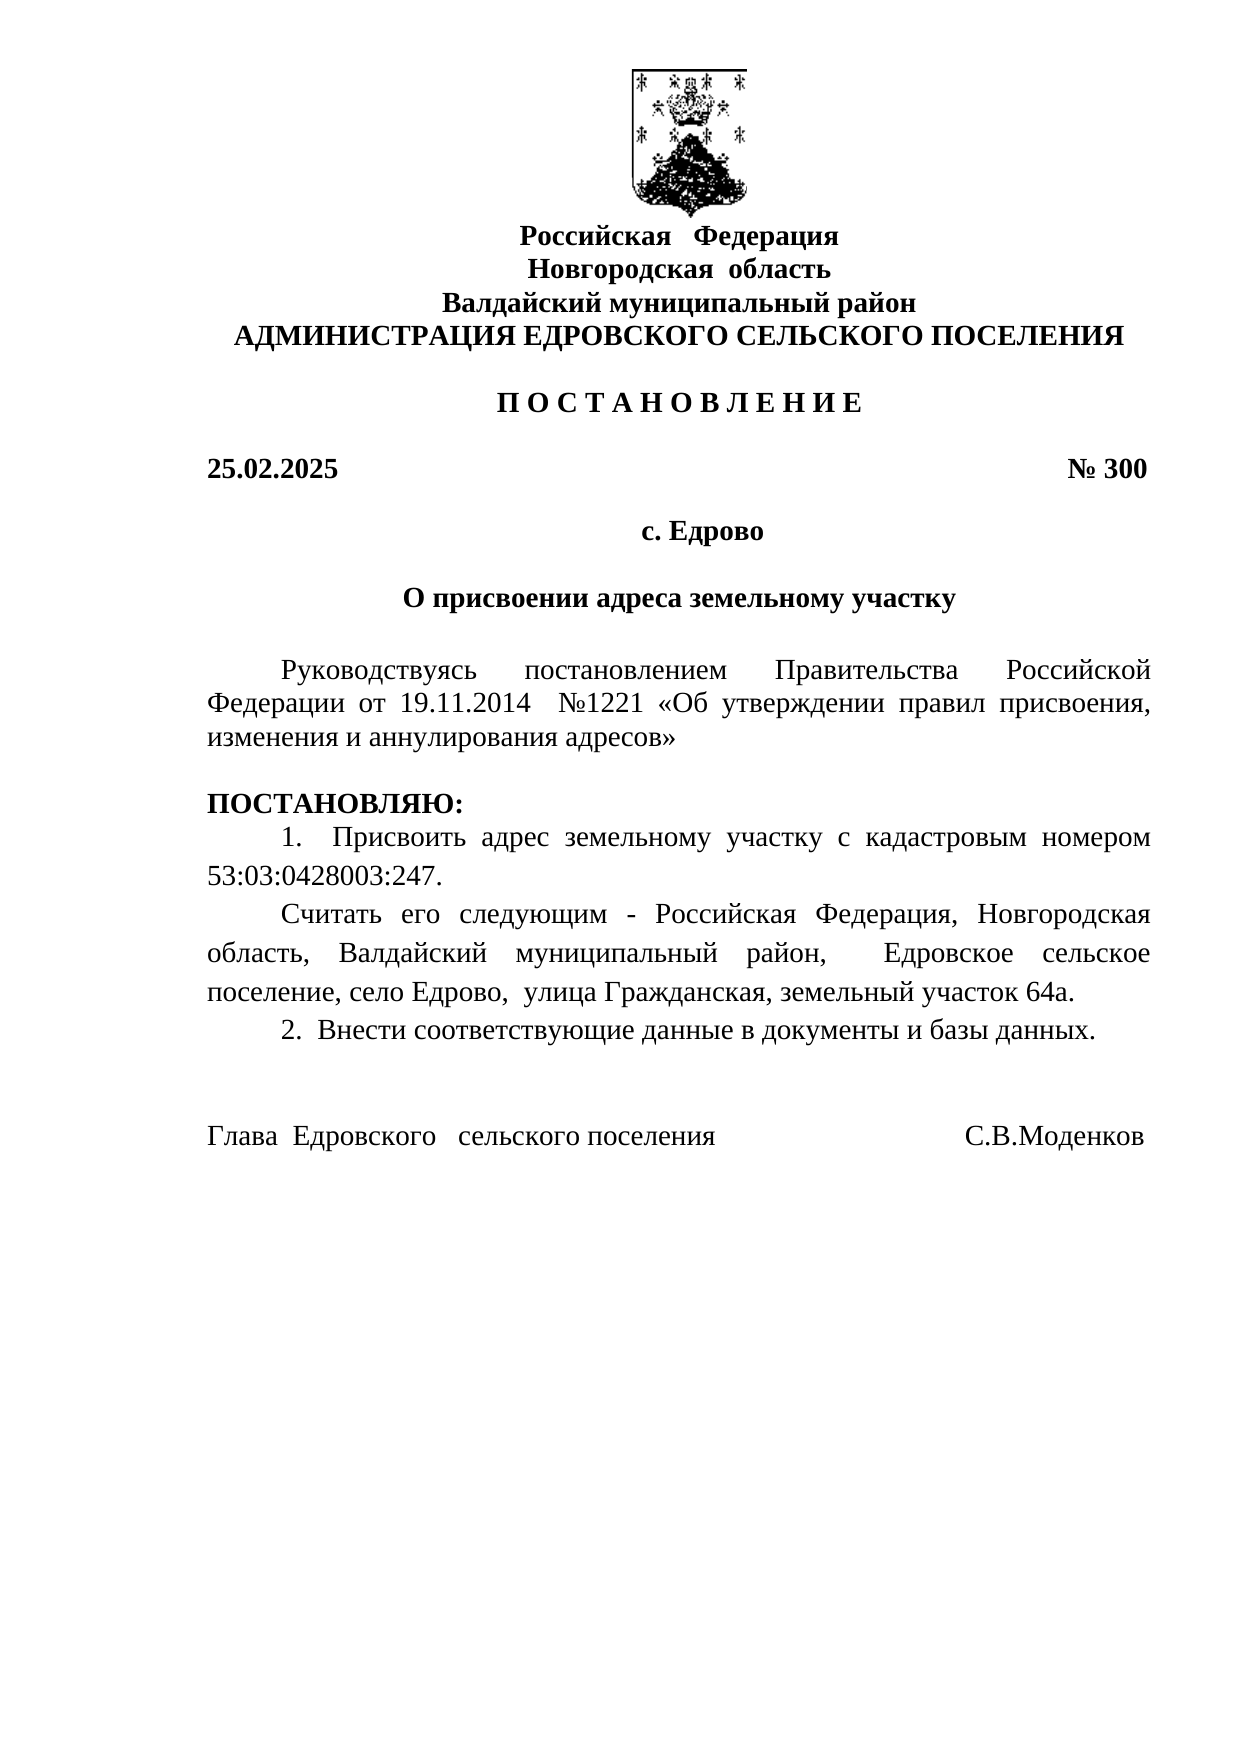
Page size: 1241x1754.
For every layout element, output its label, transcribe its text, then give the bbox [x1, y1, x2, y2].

subtitle П О С Т А Н О В Л Е Н И Е [207, 385, 1152, 419]
text Глава Едровского сельского поселения С.В.Моденков [207, 1118, 1152, 1151]
text Новгородская область [207, 251, 1152, 285]
text Валдайский муниципальный район [207, 285, 1152, 318]
text АДМИНИСТРАЦИЯ ЕДРОВСКОГО СЕЛЬСКОГО ПОСЕЛЕНИЯ [207, 318, 1152, 352]
text ПОСТАНОВЛЯЮ: [207, 786, 1152, 819]
text Российская Федерация [207, 118, 1152, 251]
text 1. Присвоить адрес земельному участку с кадастровым номером 53:03:0428003:247. [207, 819, 1152, 892]
text 25.02.2025 № 300 [207, 451, 1152, 484]
text с. Едрово [502, 513, 1152, 546]
text Руководствуясь постановлением Правительства Российской Федерации от 19.11.2014 №1221 «Об утверждении правил присвоения, изменения и аннулирования адресов» [207, 652, 1152, 752]
text О присвоении адреса земельному участку [207, 580, 1152, 613]
text 2. Внести соответствующие данные в документы и базы данных. [207, 1012, 1152, 1046]
text Считать его следующим - Российская Федерация, Новгородская область, Валдайский муниципальный район, Едровское сельское поселение, село Едрово, улица Гражданская, земельный участок 64а. [207, 897, 1152, 1007]
